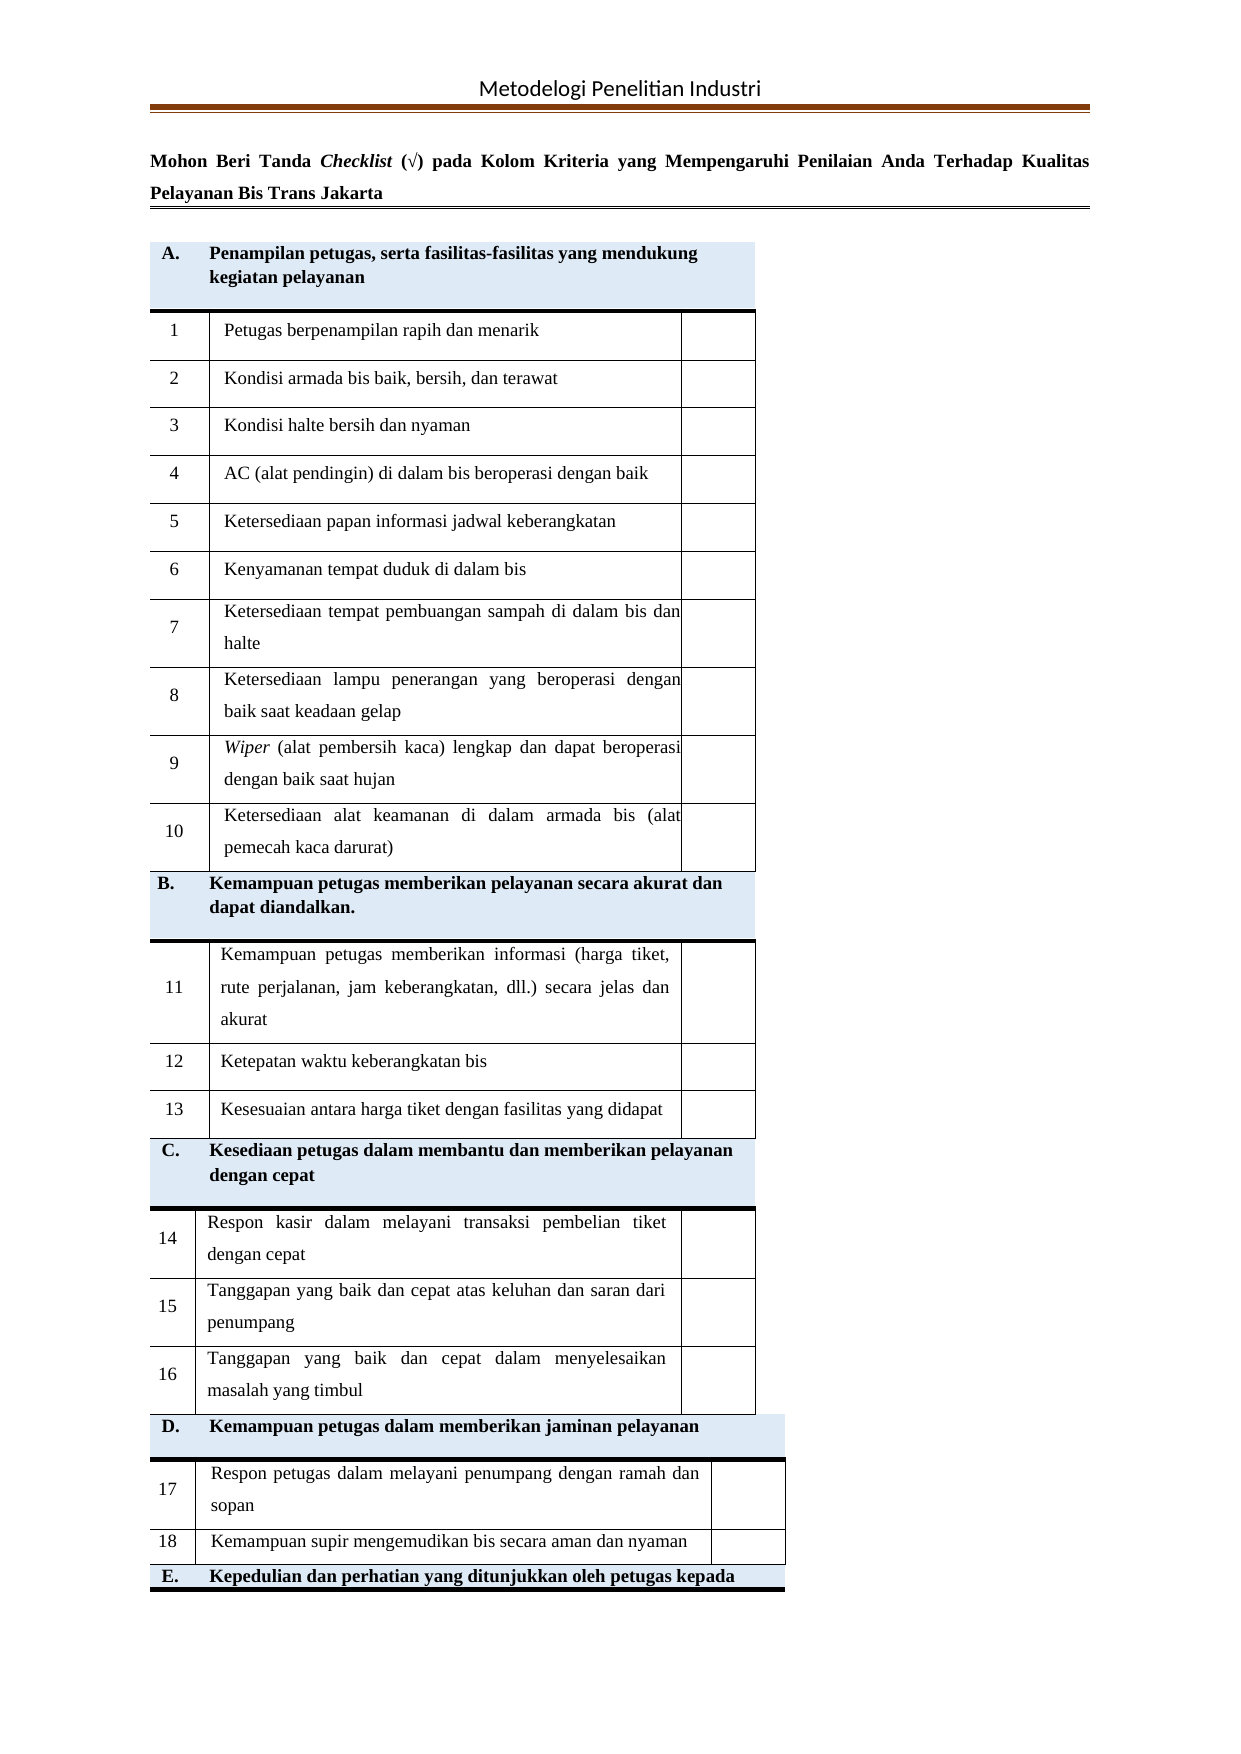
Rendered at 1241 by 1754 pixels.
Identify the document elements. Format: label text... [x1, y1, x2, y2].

table_cell Respon kasir dalam melayani transaksi pembelian tiket dengan cepat [196, 1211, 681, 1278]
table_cell 17 [150, 1462, 195, 1528]
table_cell [682, 600, 755, 667]
table_cell AC (alat pendingin) di dalam bis beroperasi dengan baik [210, 456, 681, 503]
table_cell [682, 361, 755, 407]
text Mohon Beri Tanda Checklist (√) pada Kolom Kriteria yang Mempengaruhi Penilaian Anda Terhadap Kualitas Pelayanan Bis Trans Jakarta [150, 150, 1090, 206]
table_cell 13 [150, 1091, 209, 1138]
table_cell Tanggapan yang baik dan cepat dalam menyelesaikan masalah yang timbul [196, 1347, 681, 1414]
table_cell Petugas berpenampilan rapih dan menarik [210, 313, 681, 360]
table_cell 2 [150, 361, 209, 407]
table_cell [150, 1565, 785, 1587]
table_cell 3 [150, 408, 209, 455]
table_cell [682, 1347, 755, 1414]
table_cell 11 [150, 943, 209, 1042]
table_cell Kesesuaian antara harga tiket dengan fasilitas yang didapat [210, 1091, 681, 1138]
table_cell Ketersediaan tempat pembuangan sampah di dalam bis dan halte [210, 600, 681, 667]
table_cell Wiper (alat pembersih kaca) lengkap dan dapat beroperasi dengan baik saat hujan [210, 736, 681, 803]
table_cell Kemampuan petugas dalam memberikan jaminan pelayanan [150, 1414, 785, 1457]
table_cell [682, 943, 755, 1042]
table_cell [682, 313, 755, 360]
table_cell 8 [150, 668, 209, 734]
table_cell Ketersediaan lampu penerangan yang beroperasi dengan baik saat keadaan gelap [210, 668, 681, 734]
table_cell 7 [150, 600, 209, 667]
table_cell [682, 804, 755, 871]
table_cell [682, 736, 755, 803]
table_cell Kemampuan supir mengemudikan bis secara aman dan nyaman [196, 1530, 711, 1564]
table_cell Ketersediaan papan informasi jadwal keberangkatan [210, 504, 681, 551]
table_cell Kondisi armada bis baik, bersih, dan terawat [210, 361, 681, 407]
table_cell [682, 1211, 755, 1278]
table_cell Respon petugas dalam melayani penumpang dengan ramah dan sopan [196, 1462, 711, 1528]
table_cell Tanggapan yang baik dan cepat atas keluhan dan saran dari penumpang [196, 1279, 681, 1346]
table_cell 15 [150, 1279, 195, 1346]
table_cell Ketepatan waktu keberangkatan bis [210, 1044, 681, 1090]
table_cell 12 [150, 1044, 209, 1090]
table_cell 4 [150, 456, 209, 503]
table_cell [712, 1530, 785, 1564]
table_cell [682, 668, 755, 734]
table_cell Kenyamanan tempat duduk di dalam bis [210, 552, 681, 598]
table_cell 1 [150, 313, 209, 360]
table_cell 16 [150, 1347, 195, 1414]
table_cell [682, 504, 755, 551]
table_cell [682, 456, 755, 503]
table_cell Kesediaan petugas dalam membantu dan memberikan pelayanan dengan cepat [150, 1139, 755, 1206]
table_cell [712, 1462, 785, 1528]
table_cell [682, 1279, 755, 1346]
table_cell [682, 1044, 755, 1090]
table_cell Kondisi halte bersih dan nyaman [210, 408, 681, 455]
table_cell 18 [150, 1530, 195, 1564]
table_cell 10 [150, 804, 209, 871]
table_cell 14 [150, 1211, 195, 1278]
table_header Penampilan petugas, serta fasilitas-fasilitas yang mendukung kegiatan pelayanan [150, 242, 755, 308]
table_cell [682, 1091, 755, 1138]
table_cell 9 [150, 736, 209, 803]
table_cell [682, 408, 755, 455]
table_cell [682, 552, 755, 598]
table_cell Ketersediaan alat keamanan di dalam armada bis (alat pemecah kaca darurat) [210, 804, 681, 871]
table_cell 5 [150, 504, 209, 551]
table_cell Kemampuan petugas memberikan pelayanan secara akurat dan dapat diandalkan. [150, 872, 755, 938]
table_cell Kemampuan petugas memberikan informasi (harga tiket, rute perjalanan, jam keberangkatan, dll.) secara jelas dan akurat [210, 943, 681, 1042]
table_cell 6 [150, 552, 209, 598]
